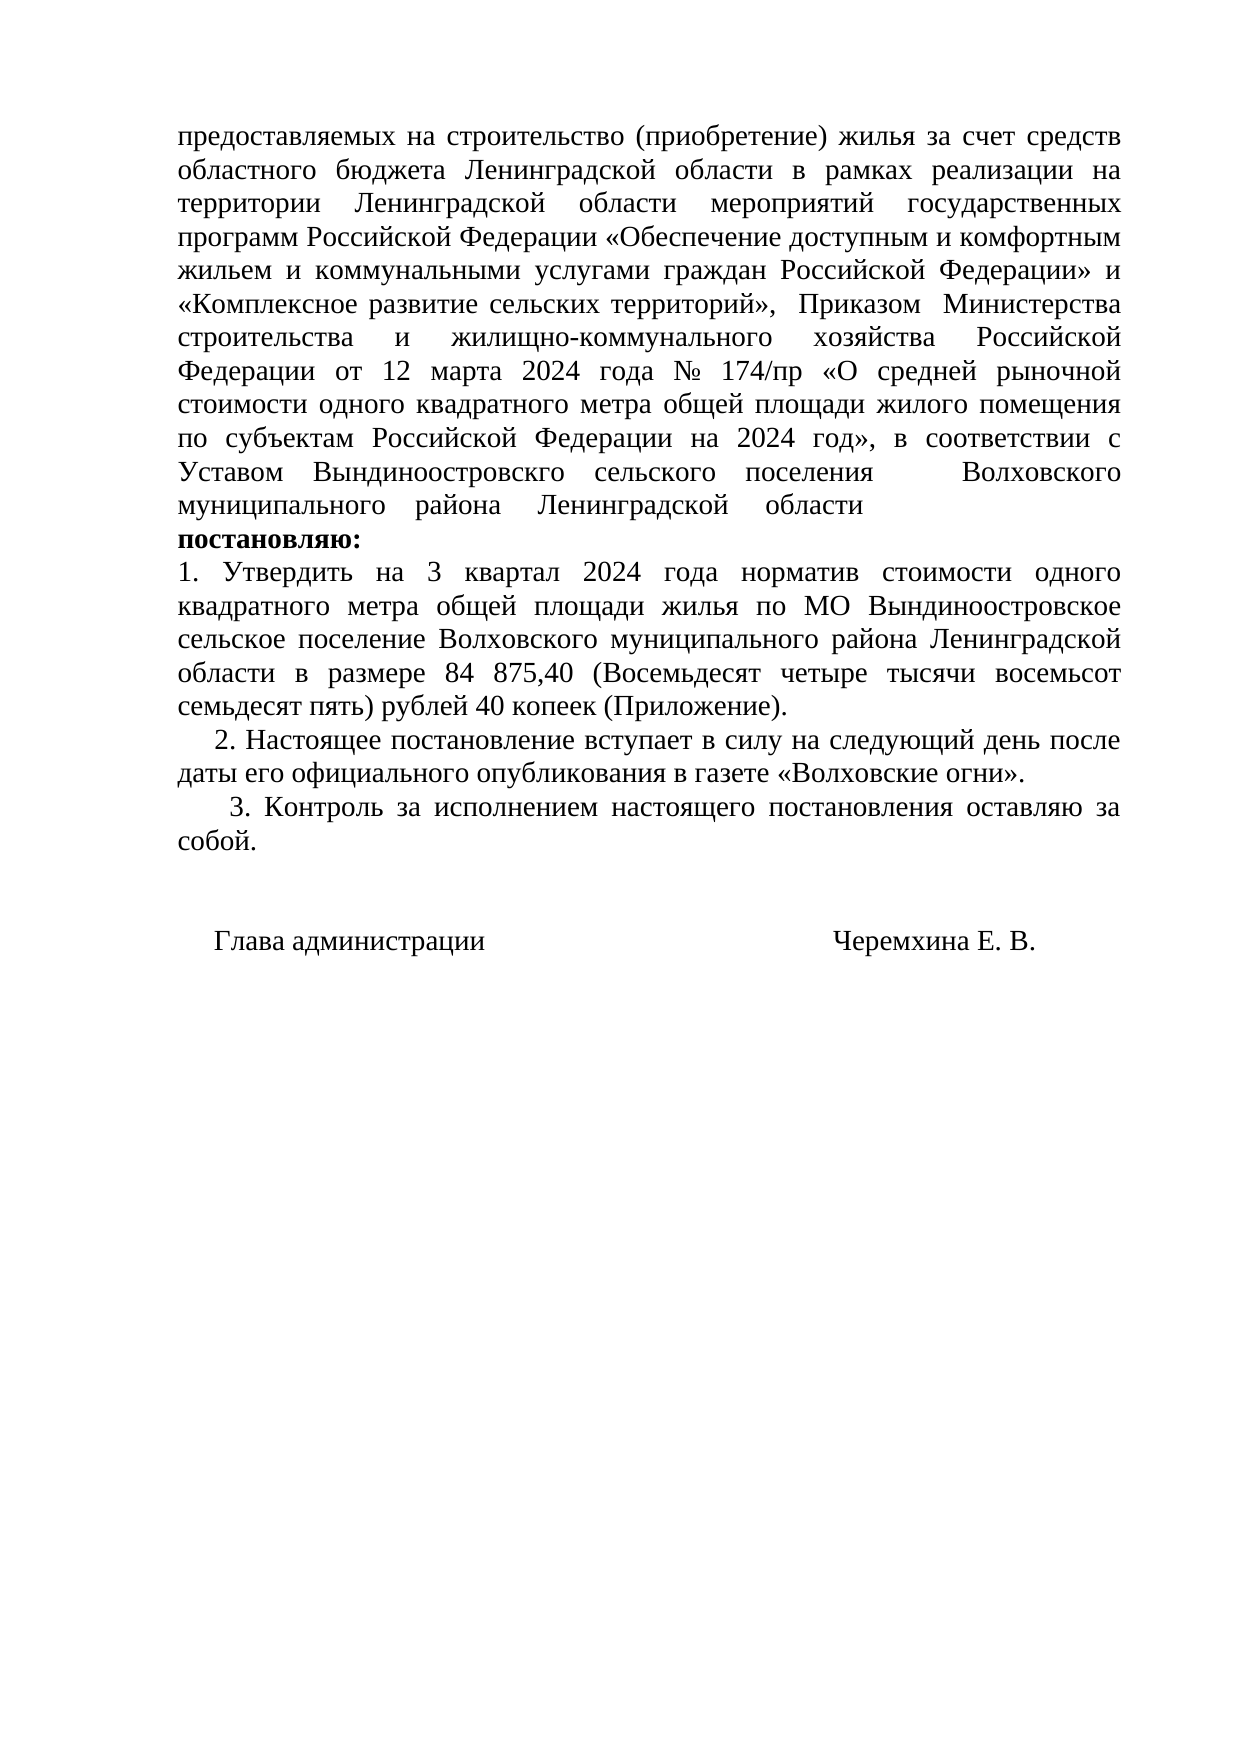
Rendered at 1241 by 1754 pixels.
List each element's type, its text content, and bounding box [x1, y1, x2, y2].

text Глава администрации Черемхина Е. В. [177, 923, 1121, 957]
text 2. Настоящее постановление вступает в силу на следующий день после даты его официального опубликования в газете «Волховские огни». [177, 722, 1121, 789]
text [177, 118, 1122, 521]
text 3. Контроль за исполнением настоящего постановления оставляю за собой. [177, 789, 1121, 856]
text постановляю: [177, 521, 1122, 554]
text 1. Утвердить на 3 квартал 2024 года норматив стоимости одного квадратного метра общей площади жилья по МО Вындиноостровское сельское поселение Волховского муниципального района Ленинградской области в размере 84 875,40 (Восемьдесят четыре тысячи восемьсот семьдесят пять) рублей 40 копеек (Приложение). [177, 554, 1122, 722]
